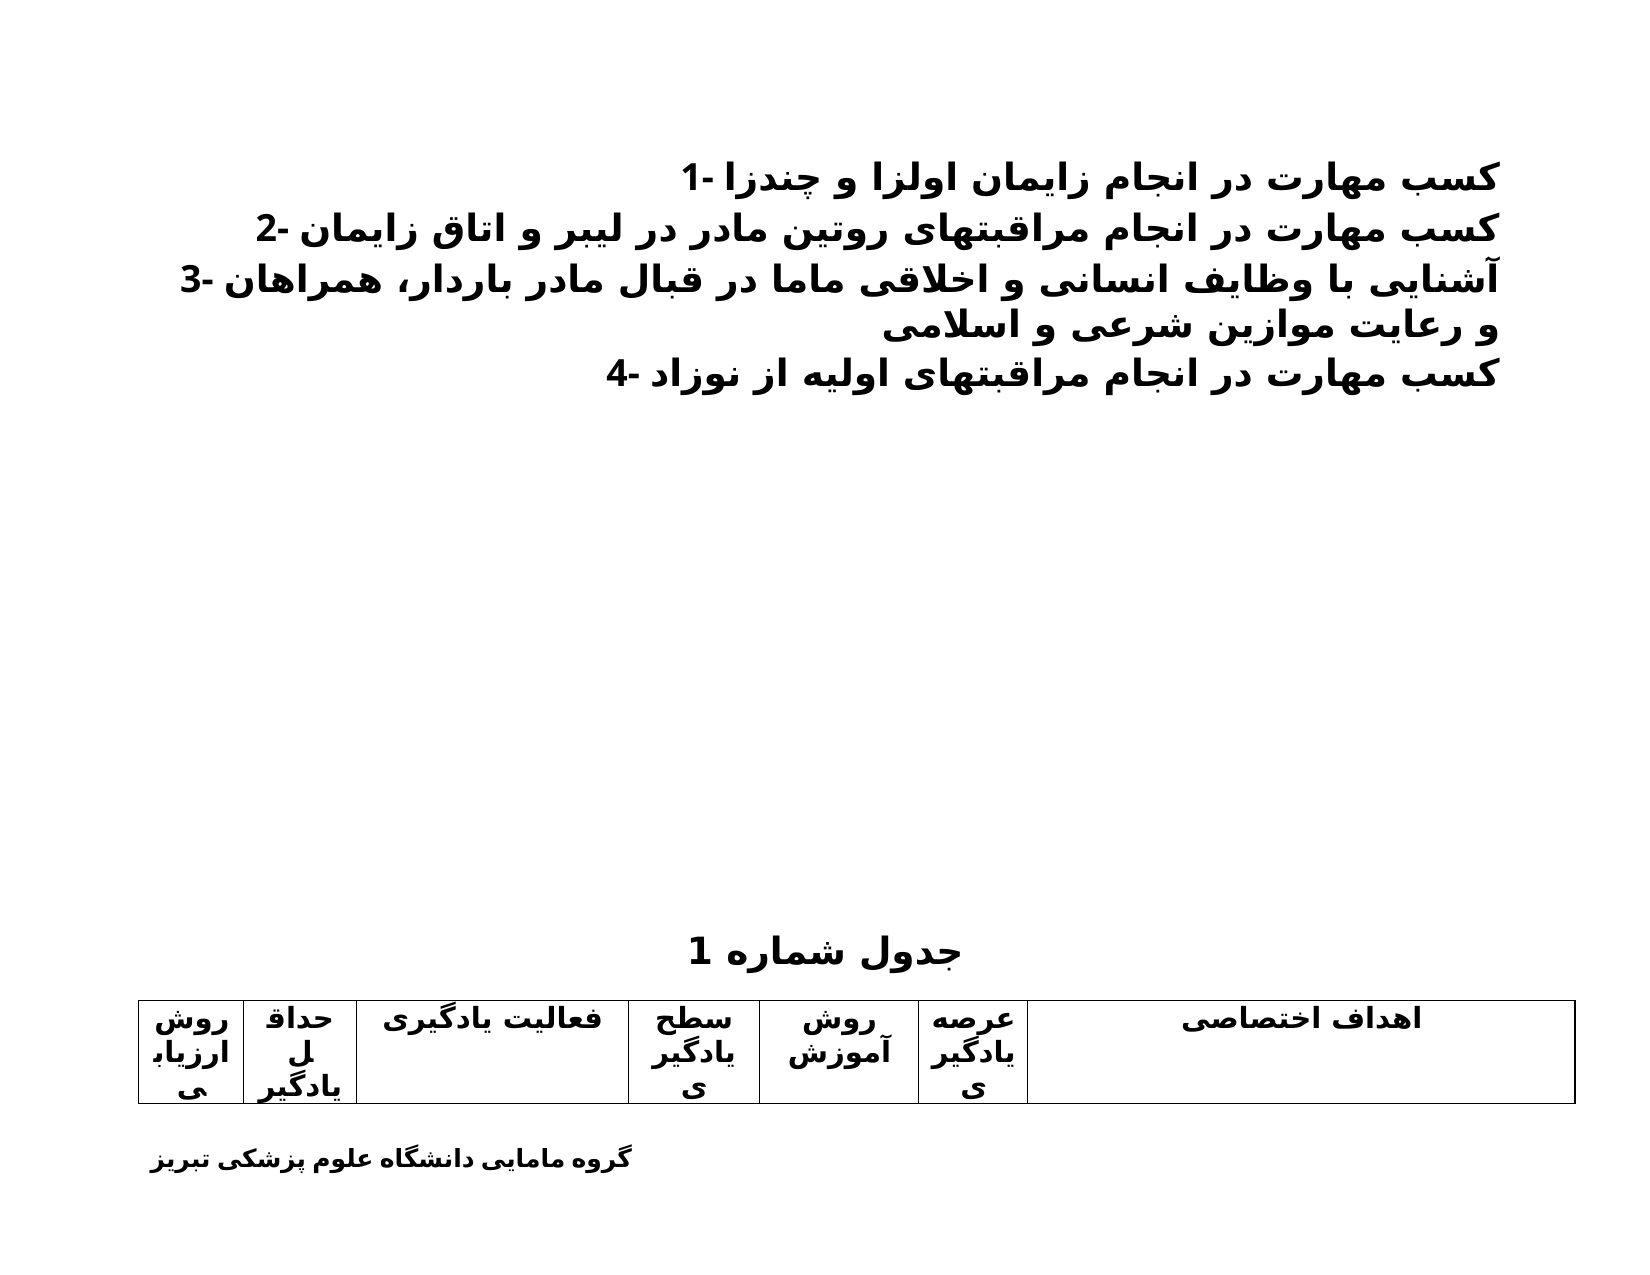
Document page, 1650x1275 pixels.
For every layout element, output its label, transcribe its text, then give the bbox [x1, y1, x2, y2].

text 2- کسب مهارت در انجام مراقبتهای روتین مادر در لیبر و اتاق زایمان [150, 201, 1500, 252]
table_header روش آموزش [760, 1001, 918, 1103]
table_header روش ارزیابی [139, 1001, 243, 1103]
table_header عرصه یادگیری [919, 1001, 1027, 1103]
text 1- کسب مهارت در انجام زایمان اولزا و چندزا [150, 150, 1500, 201]
table_header سطح یادگیری [629, 1001, 759, 1103]
table_header اهداف اختصاصی [1028, 1001, 1574, 1103]
text 3- آشنایی با وظایف انسانی و اخلاقی ماما در قبال مادر باردار، همراهان و رعایت موازین شرعی و اسلامی [150, 252, 1500, 347]
table_header فعالیت یادگیری [357, 1001, 628, 1103]
text جدول شماره 1 [150, 929, 1500, 973]
text 4- کسب مهارت در انجام مراقبتهای اولیه از نوزاد [150, 347, 1500, 398]
table_header حداقل یادگیری [244, 1001, 356, 1103]
